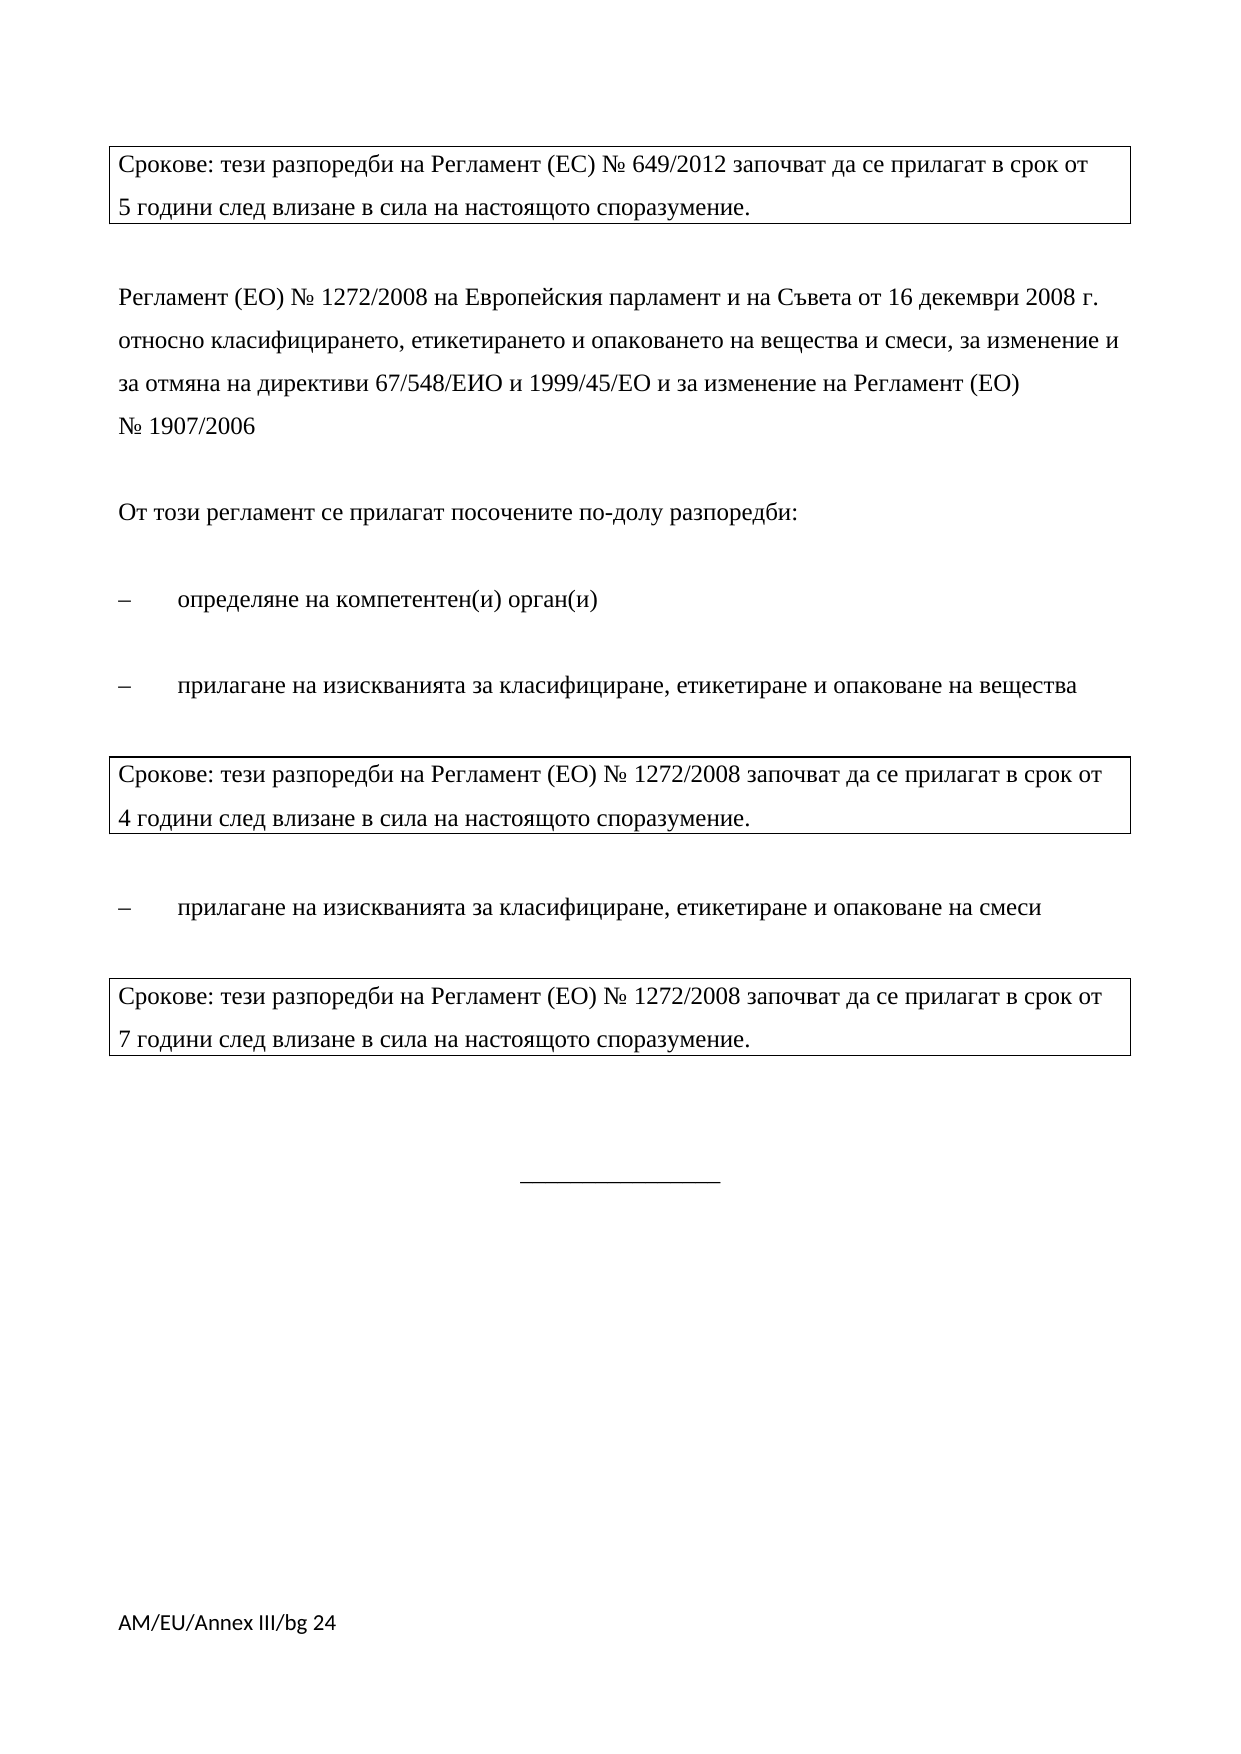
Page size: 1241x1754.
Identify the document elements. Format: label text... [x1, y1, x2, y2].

text Срокове: тези разпоредби на Регламент (ЕО) № 1272/2008 започват да се прилагат в срок от 7 години след влизане в сила на настоящото споразумение. [110, 979, 1130, 1055]
text – прилагане на изискванията за класифициране, етикетиране и опаковане на смеси [118, 892, 1122, 921]
text ________________ [118, 1157, 1122, 1186]
text Срокове: тези разпоредби на Регламент (ЕО) № 1272/2008 започват да се прилагат в срок от 4 години след влизане в сила на настоящото споразумение. [110, 758, 1130, 833]
text От този регламент се прилагат посочените по-долу разпоредби: [118, 497, 1122, 526]
text – определяне на компетентен(и) орган(и) [118, 584, 1122, 612]
text Срокове: тези разпоредби на Регламент (ЕС) № 649/2012 започват да се прилагат в срок от 5 години след влизане в сила на настоящото споразумение. [110, 147, 1130, 223]
text – прилагане на изискванията за класифициране, етикетиране и опаковане на вещества [118, 670, 1122, 699]
text Регламент (ЕО) № 1272/2008 на Европейския парламент и на Съвета от 16 декември 2008 г. относно класифицирането, етикетирането и опаковането на вещества и смеси, за изменение и за отмяна на директиви 67/548/ЕИО и 1999/45/ЕО и за изменение на Регламент (ЕО) № 1907/2006 [118, 282, 1122, 440]
